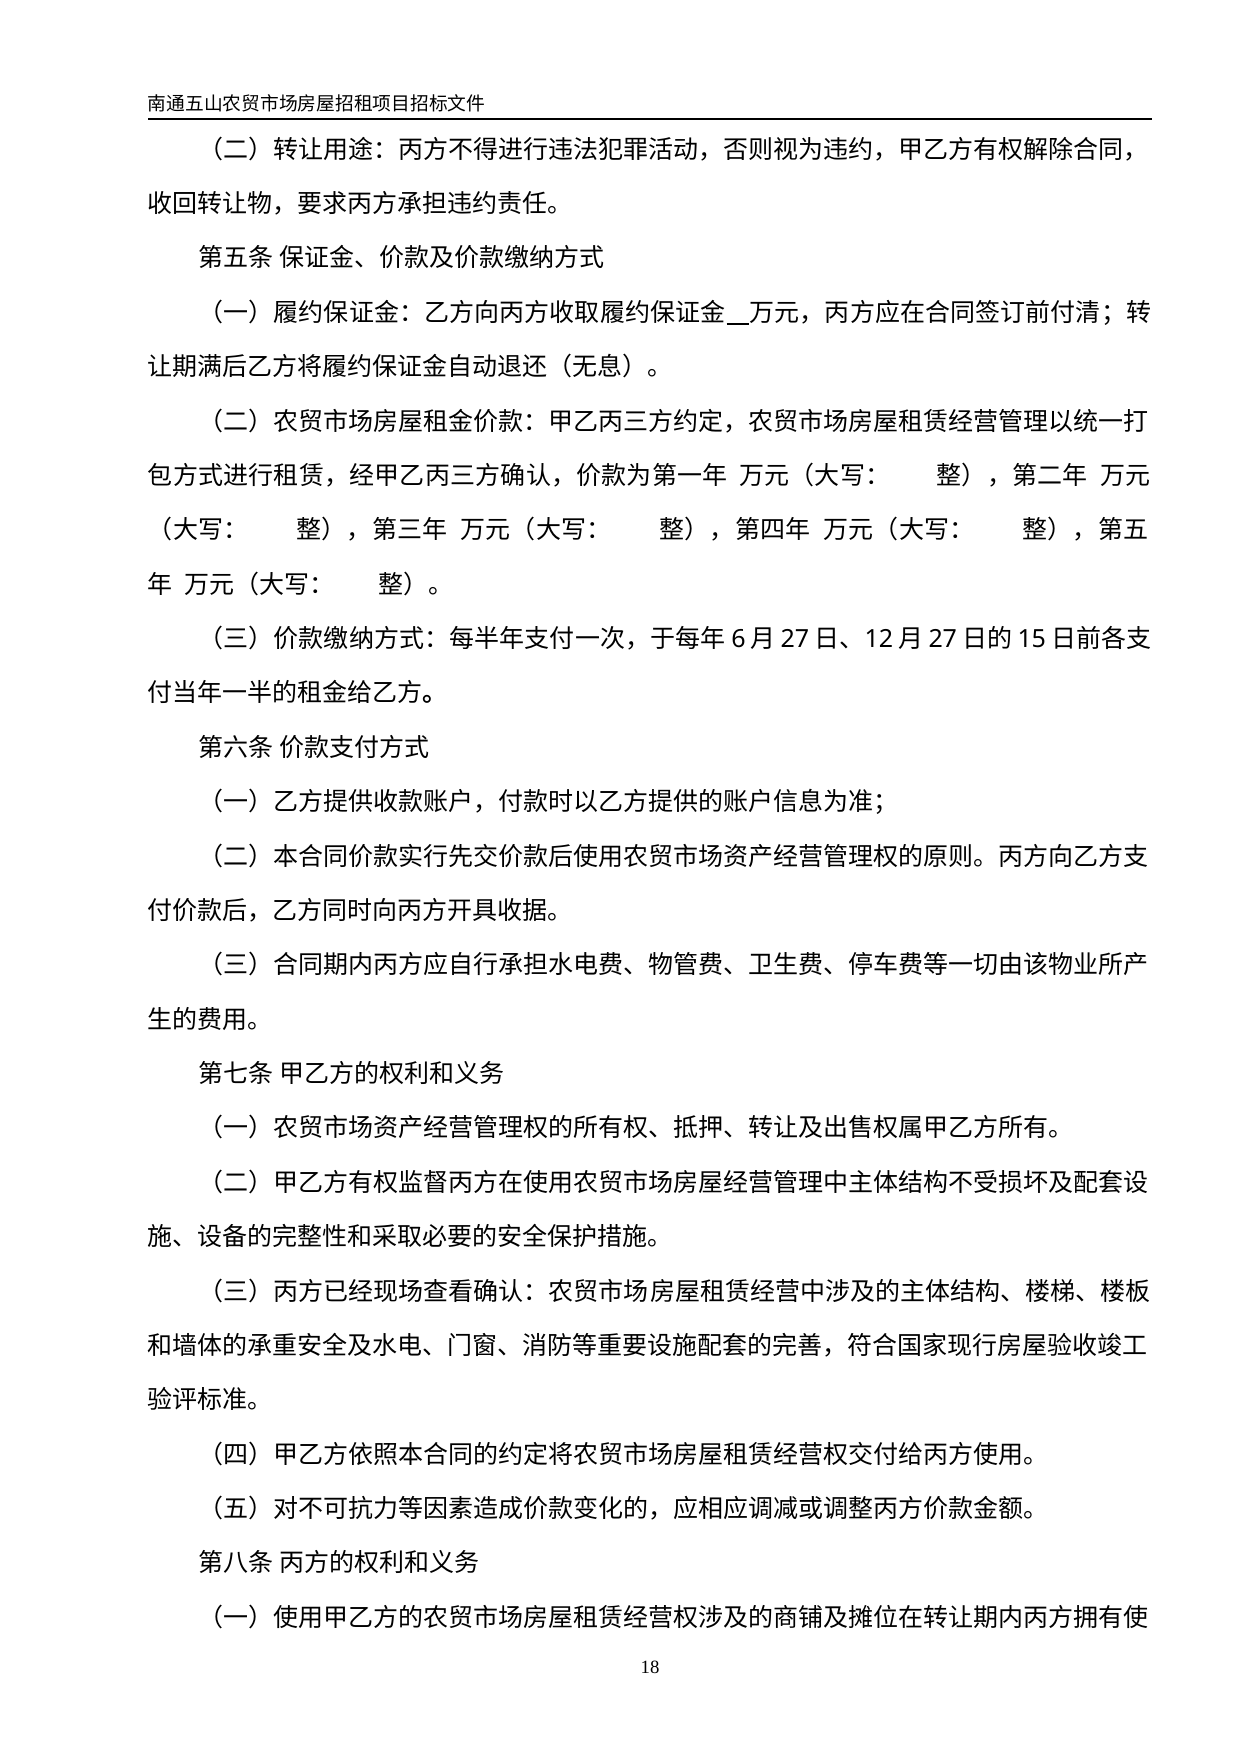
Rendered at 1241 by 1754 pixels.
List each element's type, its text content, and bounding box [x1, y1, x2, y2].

text （三）丙方已经现场查看确认：农贸市场房屋租赁经营中涉及的主体结构、楼梯、楼板和墙体的承重安全及水电、门窗、消防等重要设施配套的完善，符合国家现行房屋验收竣工验评标准。 [148, 1271, 1152, 1416]
text （三）价款缴纳方式：每半年支付一次，于每年6月27日、12月27日的15日前各支付当年一半的租金给乙方。 [148, 618, 1152, 709]
text 第八条 丙方的权利和义务 [148, 1543, 1152, 1579]
text 第五条 保证金、价款及价款缴纳方式 [148, 238, 1152, 274]
text （二）农贸市场房屋租金价款：甲乙丙三方约定，农贸市场房屋租赁经营管理以统一打包方式进行租赁，经甲乙丙三方确认，价款为第一年 万元（大写： 整），第二年 万元（大写： 整），第三年 万元（大写： 整），第四年 万元（大写： 整），第五年 万元（大写： 整）。 [148, 401, 1152, 600]
text （二）甲乙方有权监督丙方在使用农贸市场房屋经营管理中主体结构不受损坏及配套设施、设备的完整性和采取必要的安全保护措施。 [148, 1162, 1152, 1253]
text （一）履约保证金：乙方向丙方收取履约保证金 万元，丙方应在合同签订前付清；转让期满后乙方将履约保证金自动退还（无息）。 [148, 292, 1152, 383]
text （三）合同期内丙方应自行承担水电费、物管费、卫生费、停车费等一切由该物业所产生的费用。 [148, 945, 1152, 1035]
text 第六条 价款支付方式 [148, 727, 1152, 763]
text （二）转让用途：丙方不得进行违法犯罪活动，否则视为违约，甲乙方有权解除合同，收回转让物，要求丙方承担违约责任。 [148, 129, 1152, 220]
text （一）乙方提供收款账户，付款时以乙方提供的账户信息为准； [148, 782, 1152, 818]
text 第七条 甲乙方的权利和义务 [148, 1053, 1152, 1090]
text （二）本合同价款实行先交价款后使用农贸市场资产经营管理权的原则。丙方向乙方支付价款后，乙方同时向丙方开具收据。 [148, 836, 1152, 927]
text （四）甲乙方依照本合同的约定将农贸市场房屋租赁经营权交付给丙方使用。 [148, 1434, 1152, 1470]
text （一）农贸市场资产经营管理权的所有权、抵押、转让及出售权属甲乙方所有。 [148, 1108, 1152, 1144]
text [148, 1597, 1152, 1633]
text （五）对不可抗力等因素造成价款变化的，应相应调减或调整丙方价款金额。 [148, 1488, 1152, 1525]
